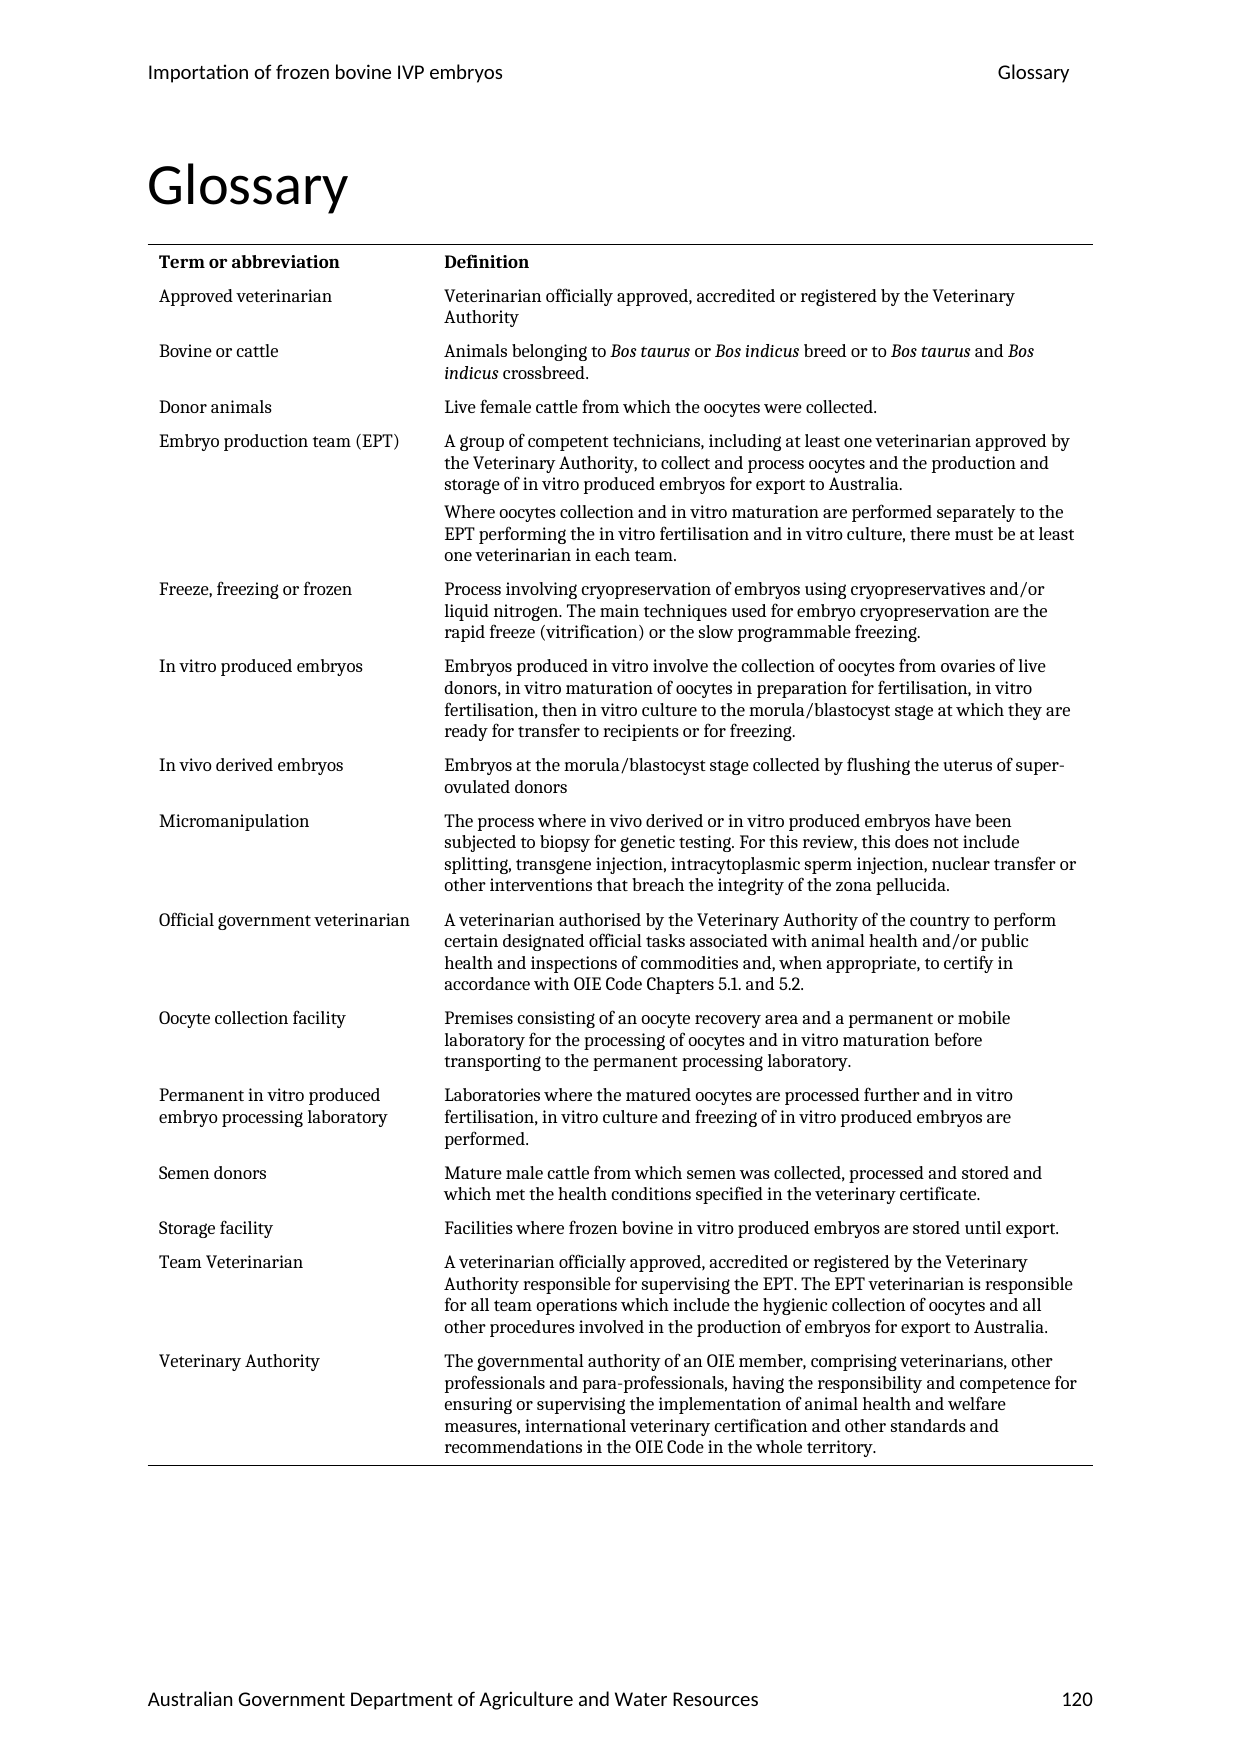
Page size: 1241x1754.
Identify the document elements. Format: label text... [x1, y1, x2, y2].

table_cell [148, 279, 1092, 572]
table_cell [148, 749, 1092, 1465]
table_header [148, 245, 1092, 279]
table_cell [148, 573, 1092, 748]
subtitle Glossary [148, 148, 1092, 219]
